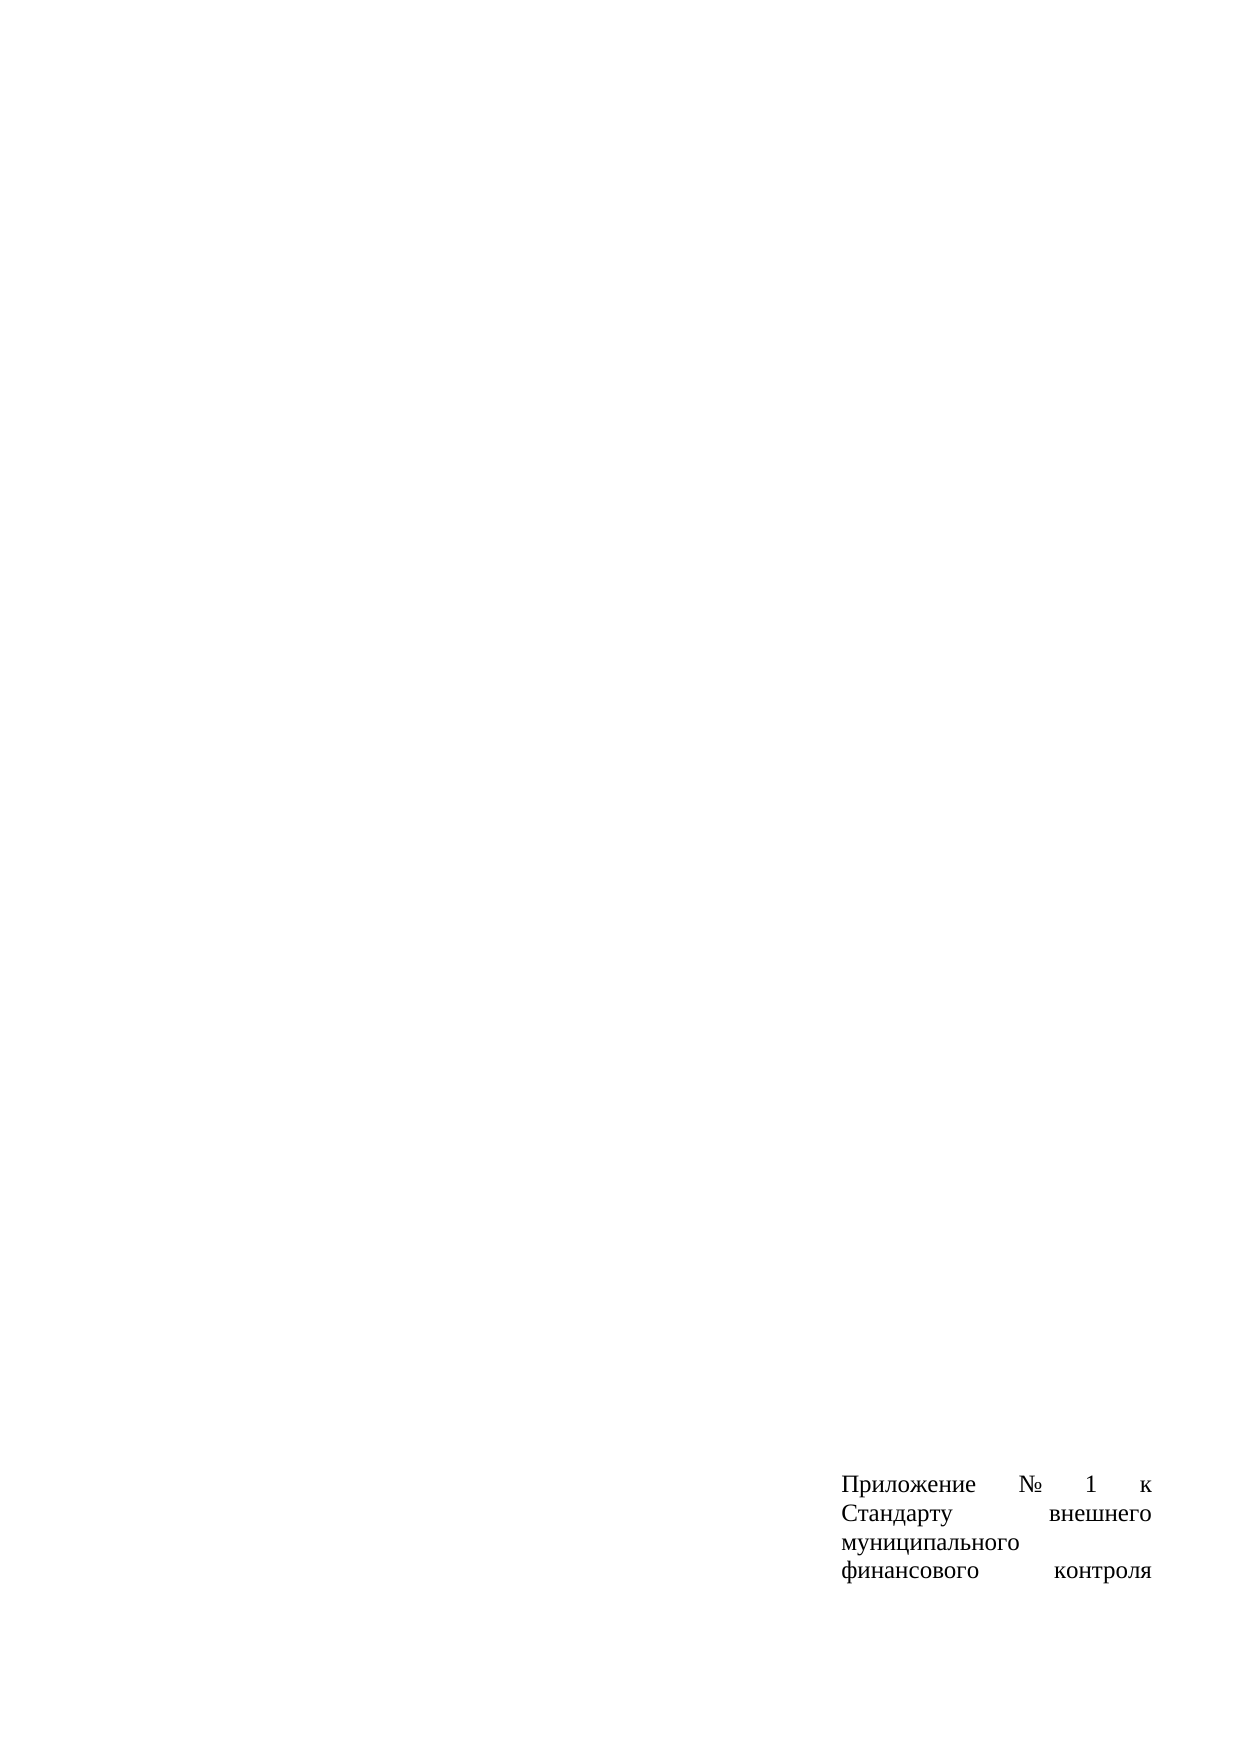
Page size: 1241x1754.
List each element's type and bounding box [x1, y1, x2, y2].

text [841, 1469, 1152, 1584]
